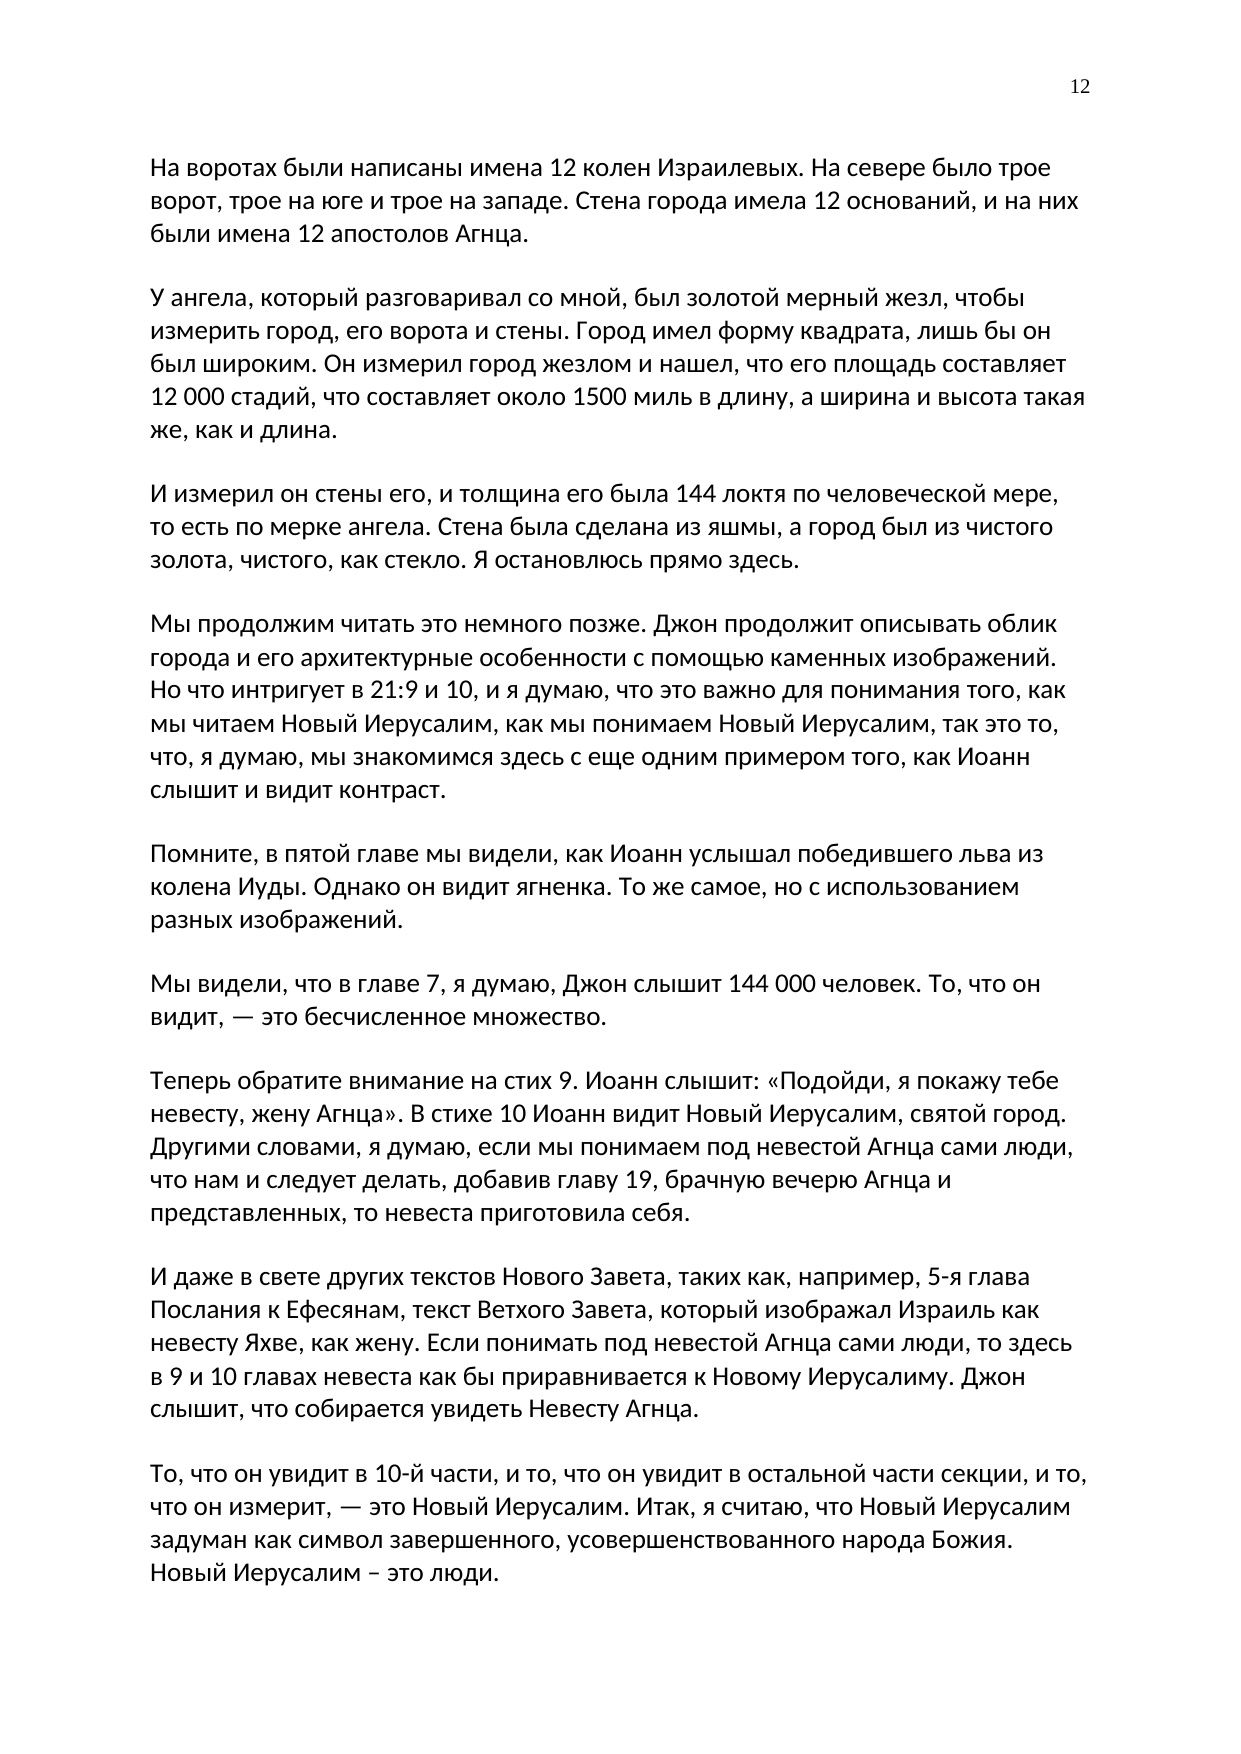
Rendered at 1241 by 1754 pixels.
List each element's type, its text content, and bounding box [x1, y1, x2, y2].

text И даже в свете других текстов Нового Завета, таких как, например, 5-я глава Послания к Ефесянам, текст Ветхого Завета, который изображал Израиль как невесту Яхве, как жену. Если понимать под невестой Агнца сами люди, то здесь в 9 и 10 главах невеста как бы приравнивается к Новому Иерусалиму. Джон слышит, что собирается увидеть Невесту Агнца. [150, 1259, 1090, 1425]
text Мы видели, что в главе 7, я думаю, Джон слышит 144 000 человек. То, что он видит, — это бесчисленное множество. [150, 966, 1090, 1032]
text На воротах были написаны имена 12 колен Израилевых. На севере было трое ворот, трое на юге и трое на западе. Стена города имела 12 оснований, и на них были имена 12 апостолов Агнца. [150, 150, 1090, 249]
text У ангела, который разговаривал со мной, был золотой мерный жезл, чтобы измерить город, его ворота и стены. Город имел форму квадрата, лишь бы он был широким. Он измерил город жезлом и нашел, что его площадь составляет 12 000 стадий, что составляет около 1500 миль в длину, а ширина и высота такая же, как и длина. [150, 280, 1090, 445]
text Мы продолжим читать это немного позже. Джон продолжит описывать облик города и его архитектурные особенности с помощью каменных изображений. Но что интригует в 21:9 и 10, и я думаю, что это важно для понимания того, как мы читаем Новый Иерусалим, как мы понимаем Новый Иерусалим, так это то, что, я думаю, мы знакомимся здесь с еще одним примером того, как Иоанн слышит и видит контраст. [150, 607, 1090, 805]
text То, что он увидит в 10-й части, и то, что он увидит в остальной части секции, и то, что он измерит, — это Новый Иерусалим. Итак, я считаю, что Новый Иерусалим задуман как символ завершенного, усовершенствованного народа Божия. Новый Иерусалим – это люди. [150, 1456, 1090, 1588]
text Теперь обратите внимание на стих 9. Иоанн слышит: «Подойди, я покажу тебе невесту, жену Агнца». В стихе 10 Иоанн видит Новый Иерусалим, святой город. Другими словами, я думаю, если мы понимаем под невестой Агнца сами люди, что нам и следует делать, добавив главу 19, брачную вечерю Агнца и представленных, то невеста приготовила себя. [150, 1063, 1090, 1228]
text Помните, в пятой главе мы видели, как Иоанн услышал победившего льва из колена Иуды. Однако он видит ягненка. То же самое, но с использованием разных изображений. [150, 836, 1090, 935]
text И измерил он стены его, и толщина его была 144 локтя по человеческой мере, то есть по мерке ангела. Стена была сделана из яшмы, а город был из чистого золота, чистого, как стекло. Я остановлюсь прямо здесь. [150, 476, 1090, 576]
